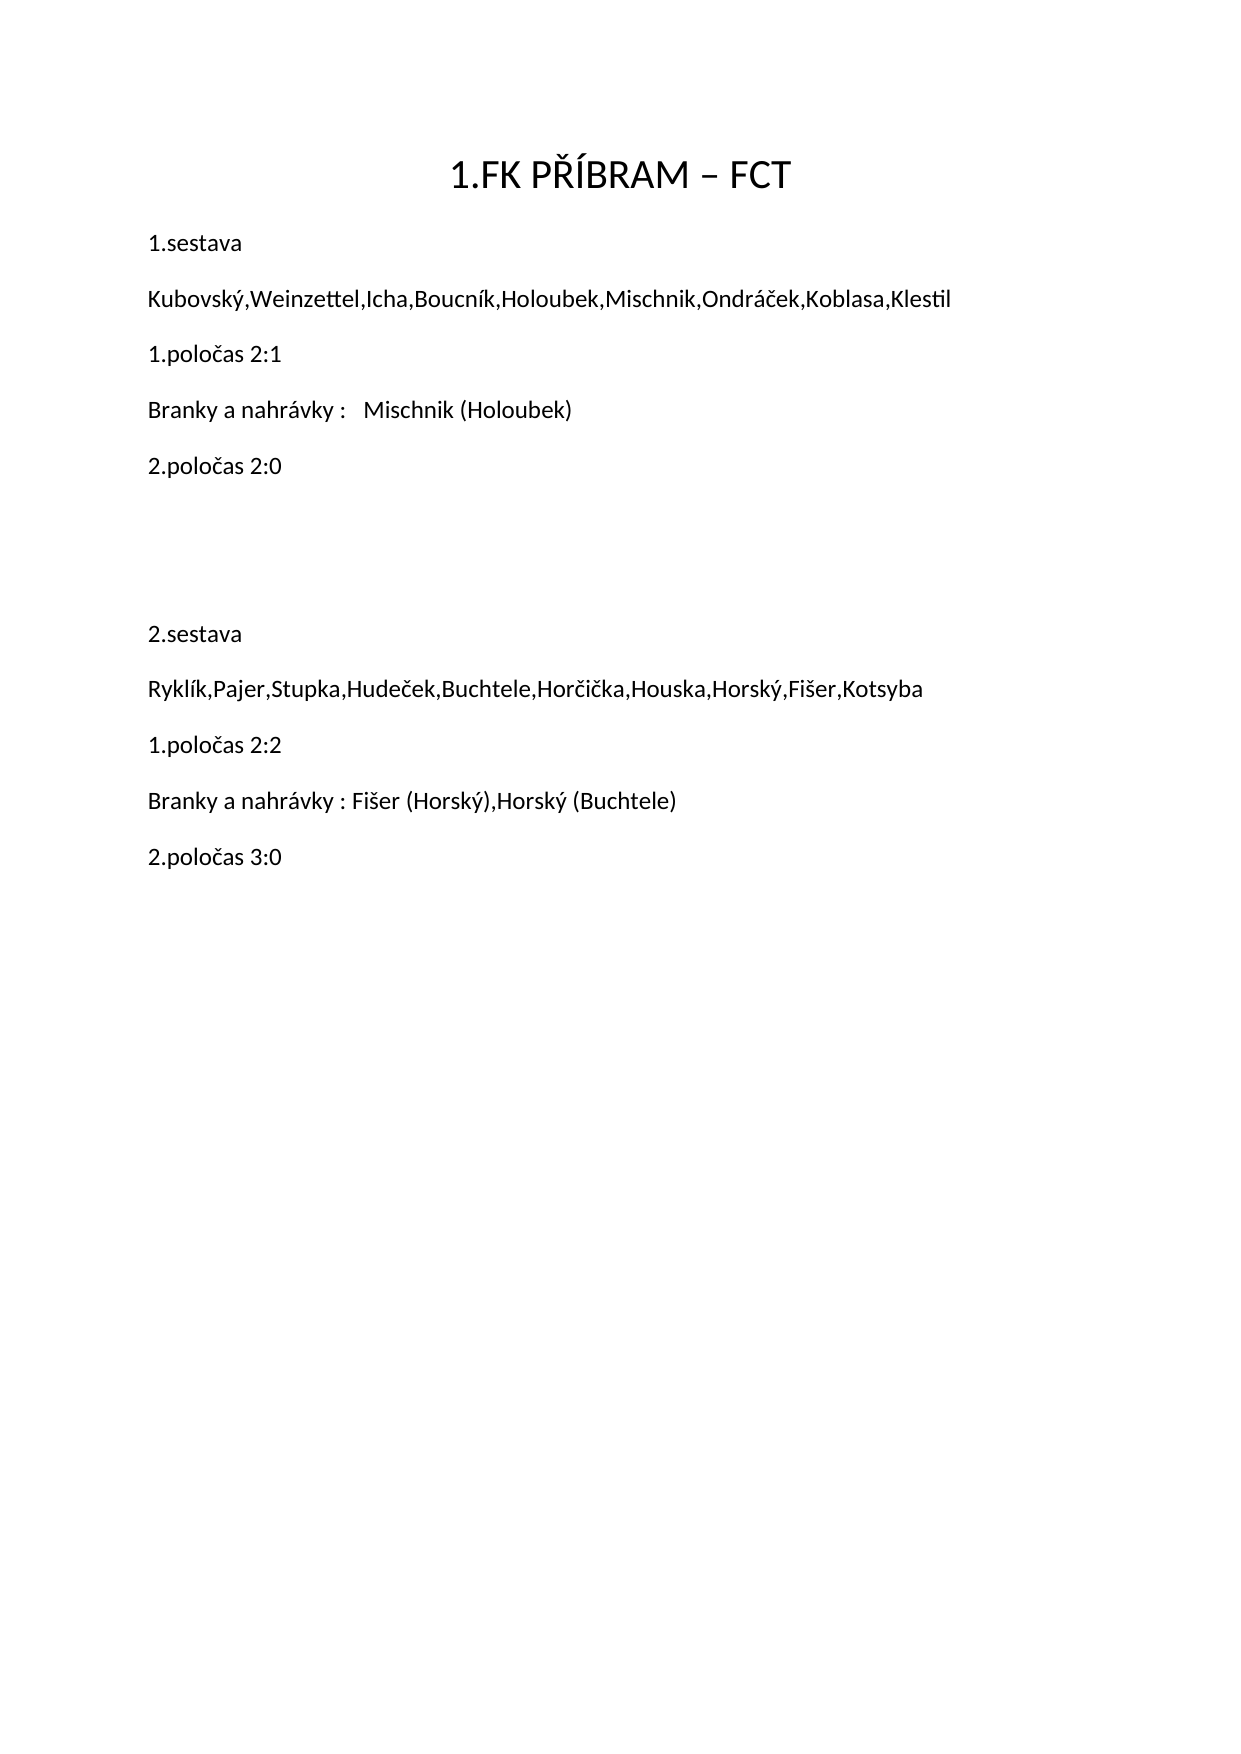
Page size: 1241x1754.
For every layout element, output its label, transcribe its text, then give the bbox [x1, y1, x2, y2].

text 1.poločas 2:1 [148, 338, 1093, 369]
text 2.sestava [148, 618, 1093, 648]
text 2.poločas 3:0 [148, 841, 1093, 872]
text 1.sestava [148, 227, 1093, 257]
text 1.poločas 2:2 [148, 729, 1093, 760]
text 2.poločas 2:0 [148, 450, 1093, 481]
text Kubovský,Weinzettel,Icha,Boucník,Holoubek,Mischnik,Ondráček,Koblasa,Klestil [148, 283, 1093, 313]
text Ryklík,Pajer,Stupka,Hudeček,Buchtele,Horčička,Houska,Horský,Fišer,Kotsyba [148, 673, 1093, 704]
text Branky a nahrávky : Mischnik (Holoubek) [148, 394, 1093, 425]
text Branky a nahrávky : Fišer (Horský),Horský (Buchtele) [148, 785, 1093, 816]
text 1.FK PŘÍBRAM – FCT [148, 148, 1093, 198]
